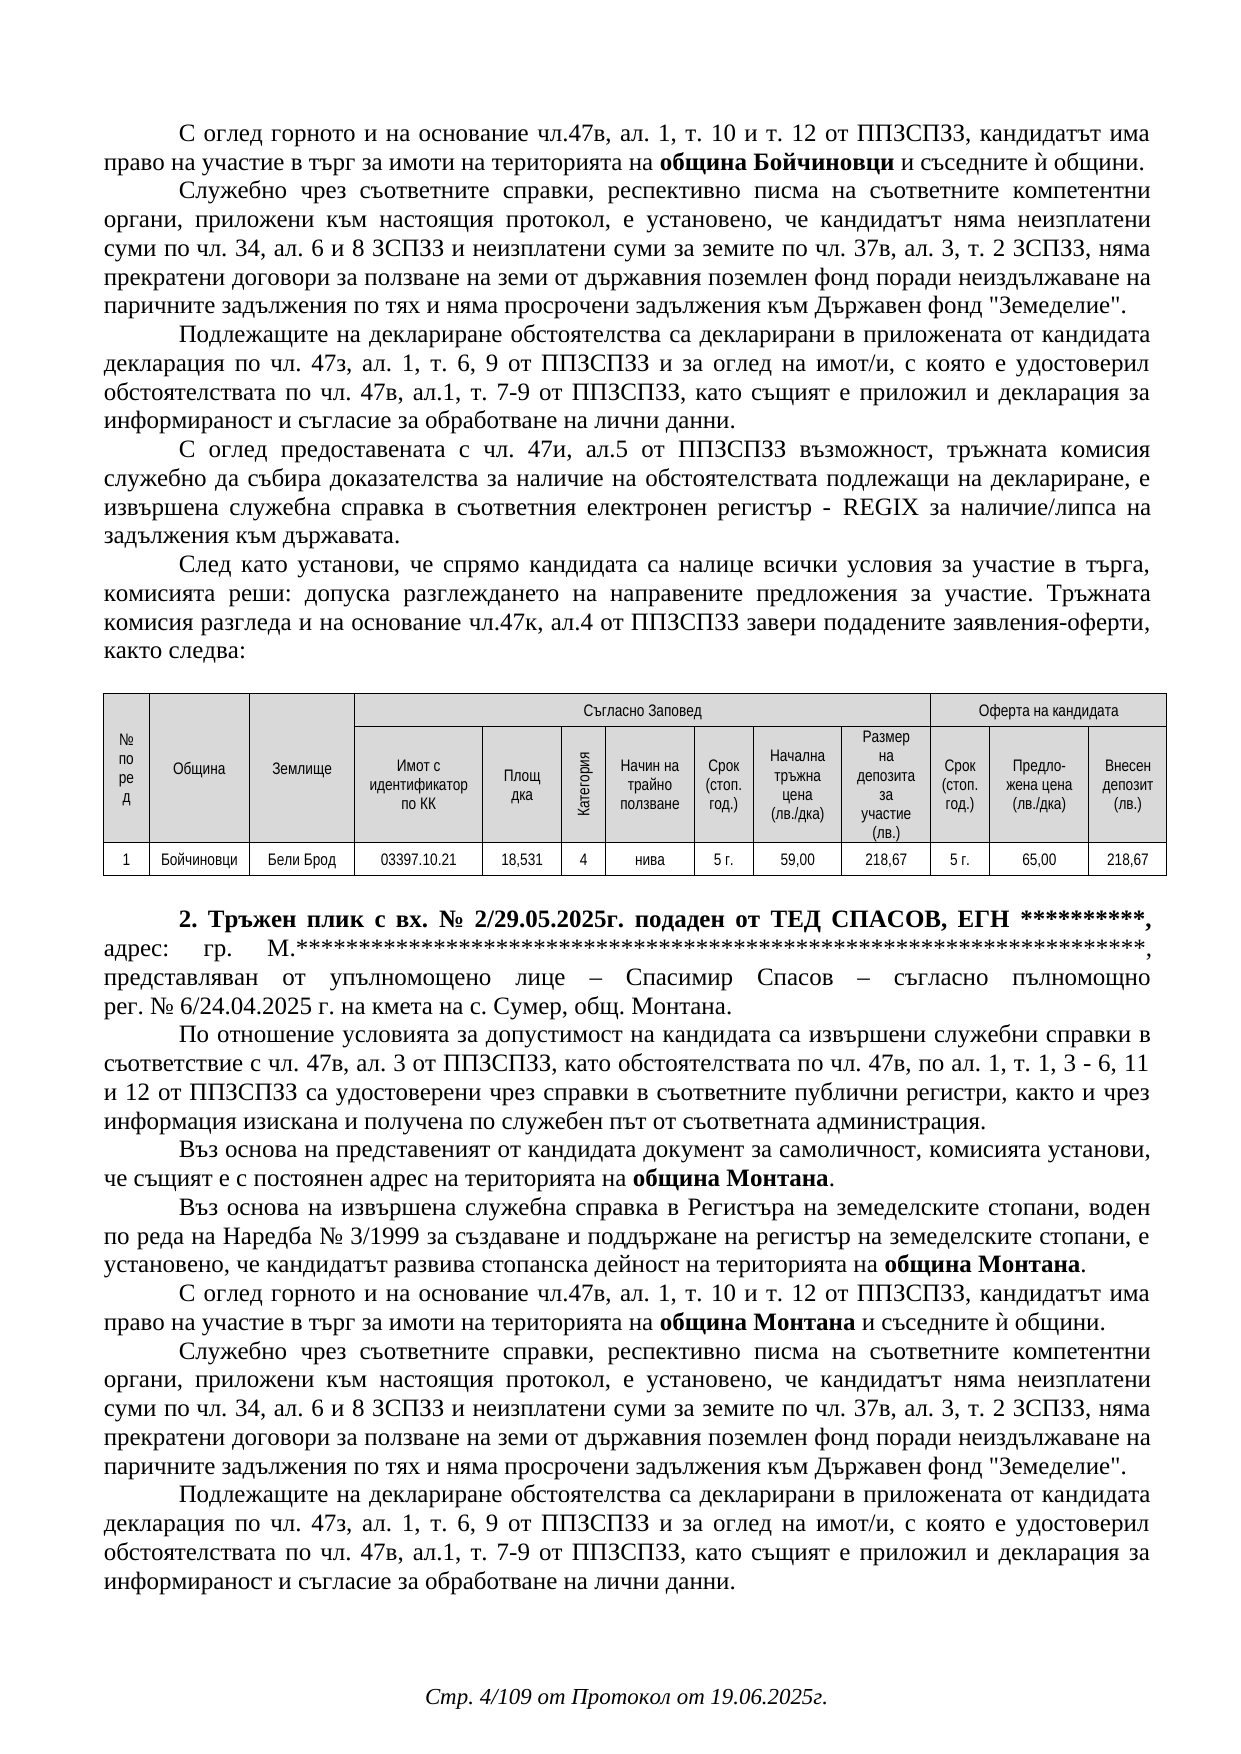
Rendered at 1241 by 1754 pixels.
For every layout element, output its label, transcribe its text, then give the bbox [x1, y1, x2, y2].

table_cell 65,00 [990, 843, 1088, 875]
table_cell 5 г. [931, 843, 989, 875]
text 2. Тръжен плик с вх. № 2/29.05.2025г. подаден от ТЕД СПАСОВ, ЕГН **********, адрес: гр. М.********************************************************************, представляван от упълномощено лице – Спасимир Спасов – съгласно пълномощно рег. № 6/24.04.2025 г. на кмета на с. Сумер, общ. Монтана. [103, 904, 1152, 1019]
table_header Оферта на кандидата [931, 694, 1166, 726]
text С оглед горното и на основание чл.47в, ал. 1, т. 10 и т. 12 от ППЗСПЗЗ, кандидатът има право на участие в търг за имоти на територията на община Бойчиновци и съседните ѝ общини. [103, 118, 1152, 176]
table_cell 5 г. [695, 843, 753, 875]
table_cell Категория [562, 727, 605, 842]
table_cell Площ дка [483, 727, 561, 842]
table_header Съгласно Заповед [355, 694, 930, 726]
table_cell 4 [562, 843, 605, 875]
text Служебно чрез съответните справки, респективно писма на съответните компетентни органи, приложени към настоящия протокол, е установено, че кандидатът няма неизплатени суми по чл. 34, ал. 6 и 8 ЗСПЗЗ и неизплатени суми за земите по чл. 37в, ал. 3, т. 2 ЗСПЗЗ, няма прекратени договори за ползване на земи от държавния поземлен фонд поради неиздължаване на паричните задължения по тях и няма просрочени задължения към Държавен фонд "Земеделие". [103, 1336, 1152, 1479]
table_cell Предло-жена цена (лв./дка) [990, 727, 1088, 842]
table_cell Имот с идентификатор по КК [355, 727, 482, 842]
table_cell Начин на трайно ползване [606, 727, 694, 842]
table_cell 59,00 [754, 843, 841, 875]
table_cell 218,67 [1089, 843, 1166, 875]
text Служебно чрез съответните справки, респективно писма на съответните компетентни органи, приложени към настоящия протокол, е установено, че кандидатът няма неизплатени суми по чл. 34, ал. 6 и 8 ЗСПЗЗ и неизплатени суми за земите по чл. 37в, ал. 3, т. 2 ЗСПЗЗ, няма прекратени договори за ползване на земи от държавния поземлен фонд поради неиздължаване на паричните задължения по тях и няма просрочени задължения към Държавен фонд "Земеделие". [103, 176, 1152, 319]
text Подлежащите на деклариране обстоятелства са декларирани в приложената от кандидата декларация по чл. 47з, ал. 1, т. 6, 9 от ППЗСПЗЗ и за оглед на имот/и, с която е удостоверил обстоятелствата по чл. 47в, ал.1, т. 7-9 от ППЗСПЗЗ, като същият е приложил и декларация за информираност и съгласие за обработване на лични данни. [103, 319, 1152, 434]
table_cell нива [606, 843, 694, 875]
table_cell Бели Брод [250, 843, 354, 875]
text С оглед предоставената с чл. 47и, ал.5 от ППЗСПЗЗ възможност, тръжната комисия служебно да събира доказателства за наличие на обстоятелствата подлежащи на деклариране, е извършена служебна справка в съответния електронен регистър - REGIX за наличие/липса на задължения към държавата. [103, 434, 1152, 549]
table_cell 18,531 [483, 843, 561, 875]
table_header Землище [250, 694, 354, 842]
text По отношение условията за допустимост на кандидата са извършени служебни справки в съответствие с чл. 47в, ал. 3 от ППЗСПЗЗ, като обстоятелствата по чл. 47в, по ал. 1, т. 1, 3 - 6, 11 и 12 от ППЗСПЗЗ са удостоверени чрез справки в съответните публични регистри, както и чрез информация изискана и получена по служебен път от съответната администрация. [103, 1019, 1152, 1134]
text С оглед горното и на основание чл.47в, ал. 1, т. 10 и т. 12 от ППЗСПЗЗ, кандидатът има право на участие в търг за имоти на територията на община Монтана и съседните ѝ общини. [103, 1278, 1152, 1336]
table_header Община [150, 694, 249, 842]
table_cell Размер на депозита за участие (лв.) [842, 727, 930, 842]
text След като установи, че спрямо кандидата са налице всички условия за участие в търга, комисията реши: допуска разглеждането на направените предложения за участие. Тръжната комисия разгледа и на основание чл.47к, ал.4 от ППЗСПЗЗ завери подадените заявления-оферти, както следва: [103, 549, 1152, 664]
table_cell Срок (стоп. год.) [695, 727, 753, 842]
text Подлежащите на деклариране обстоятелства са декларирани в приложената от кандидата декларация по чл. 47з, ал. 1, т. 6, 9 от ППЗСПЗЗ и за оглед на имот/и, с която е удостоверил обстоятелствата по чл. 47в, ал.1, т. 7-9 от ППЗСПЗЗ, като същият е приложил и декларация за информираност и съгласие за обработване на лични данни. [103, 1479, 1152, 1594]
table_cell 03397.10.21 [355, 843, 482, 875]
text Въз основа на представеният от кандидата документ за самоличност, комисията установи, че същият е с постоянен адрес на територията на община Монтана. [103, 1134, 1152, 1192]
text Въз основа на извършена служебна справка в Регистъра на земеделските стопани, воден по реда на Наредба № 3/1999 за създаване и поддържане на регистър на земеделските стопани, е установено, че кандидатът развива стопанска дейност на територията на община Монтана. [103, 1192, 1152, 1278]
table_cell Начална тръжна цена (лв./дка) [754, 727, 841, 842]
table_cell Срок (стоп. год.) [931, 727, 989, 842]
table_cell 218,67 [842, 843, 930, 875]
table_header № по ред [104, 694, 149, 842]
table_cell Внесен депозит (лв.) [1089, 727, 1166, 842]
table_cell Бойчиновци [150, 843, 249, 875]
table_cell 1 [104, 843, 149, 875]
